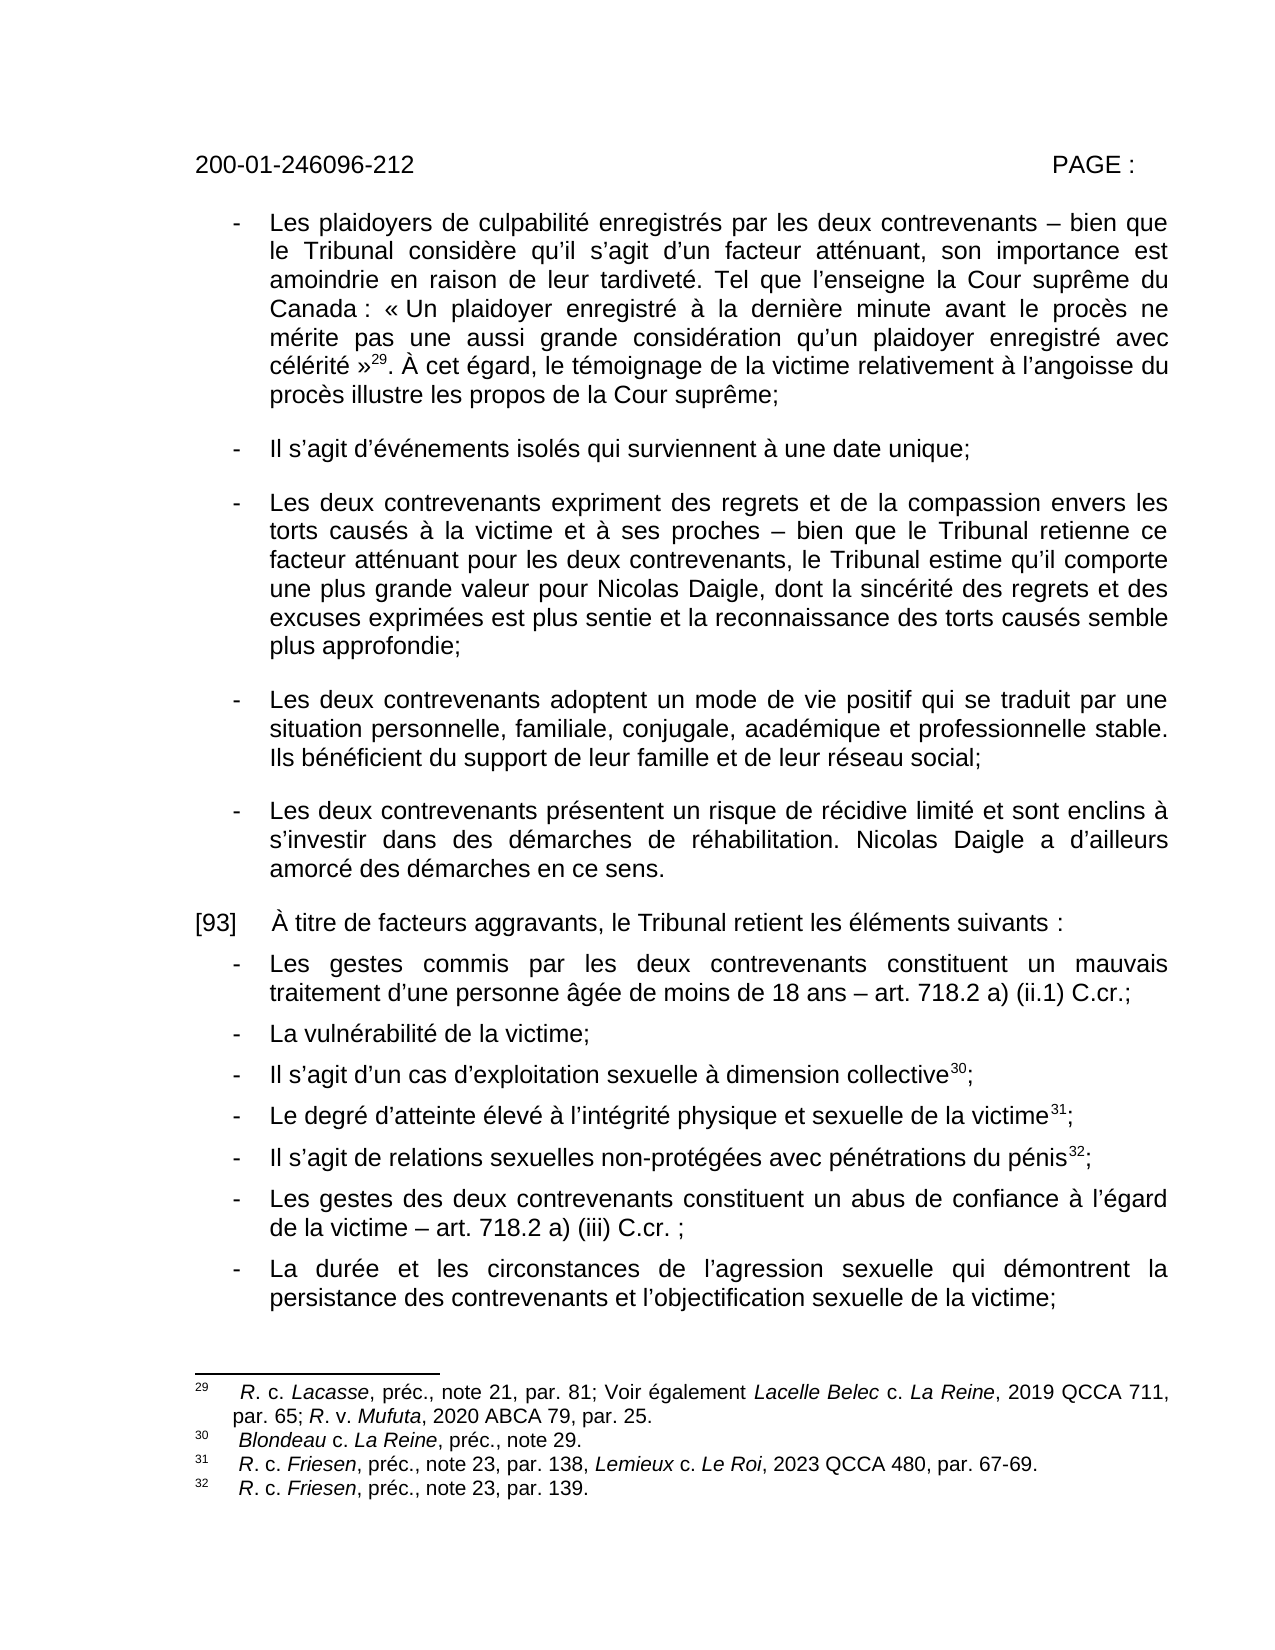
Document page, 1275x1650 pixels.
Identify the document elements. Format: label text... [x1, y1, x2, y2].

list Les gestes des deux contrevenants constituent un abus de confiance à l’égard de la victime – art. 718.2 a) (iii) C.cr. ; [232, 1184, 1170, 1241]
list Les plaidoyers de culpabilité enregistrés par les deux contrevenants – bien que le Tribunal considère qu’il s’agit d’un facteur atténuant, son importance est amoindrie en raison de leur tardiveté. Tel que l’enseigne la Cour suprême du Canada : « Un plaidoyer enregistré à la dernière minute avant le procès ne mérite pas une aussi grande considération qu’un plaidoyer enregistré avec célérité ». À cet égard, le témoignage de la victime relativement à l’angoisse du procès illustre les propos de la Cour suprême; [232, 207, 1170, 409]
list Les deux contrevenants adoptent un mode de vie positif qui se traduit par une situation personnelle, familiale, conjugale, académique et professionnelle stable. Ils bénéficient du support de leur famille et de leur réseau social; [232, 685, 1170, 771]
list Le degré d’atteinte élevé à l’intégrité physique et sexuelle de la victime; [232, 1101, 1170, 1130]
list Il s’agit d’un cas d’exploitation sexuelle à dimension collective; [232, 1060, 1170, 1089]
list La durée et les circonstances de l’agression sexuelle qui démontrent la persistance des contrevenants et l’objectification sexuelle de la victime; [232, 1254, 1170, 1311]
list Les gestes commis par les deux contrevenants constituent un mauvais traitement d’une personne âgée de moins de 18 ans – art. 718.2 a) (ii.1) C.cr.; [232, 949, 1170, 1006]
list Il s’agit de relations sexuelles non-protégées avec pénétrations du pénis; [232, 1142, 1170, 1171]
text À titre de facteurs aggravants, le Tribunal retient les éléments suivants : [195, 907, 1170, 936]
list Il s’agit d’événements isolés qui surviennent à une date unique; [232, 434, 1170, 462]
list Les deux contrevenants présentent un risque de récidive limité et sont enclins à s’investir dans des démarches de réhabilitation. Nicolas Daigle a d’ailleurs amorcé des démarches en ce sens. [232, 796, 1170, 882]
list La vulnérabilité de la victime; [232, 1019, 1170, 1047]
list Les deux contrevenants expriment des regrets et de la compassion envers les torts causés à la victime et à ses proches – bien que le Tribunal retienne ce facteur atténuant pour les deux contrevenants, le Tribunal estime qu’il comporte une plus grande valeur pour Nicolas Daigle, dont la sincérité des regrets et des excuses exprimées est plus sentie et la reconnaissance des torts causés semble plus approfondie; [232, 487, 1170, 660]
